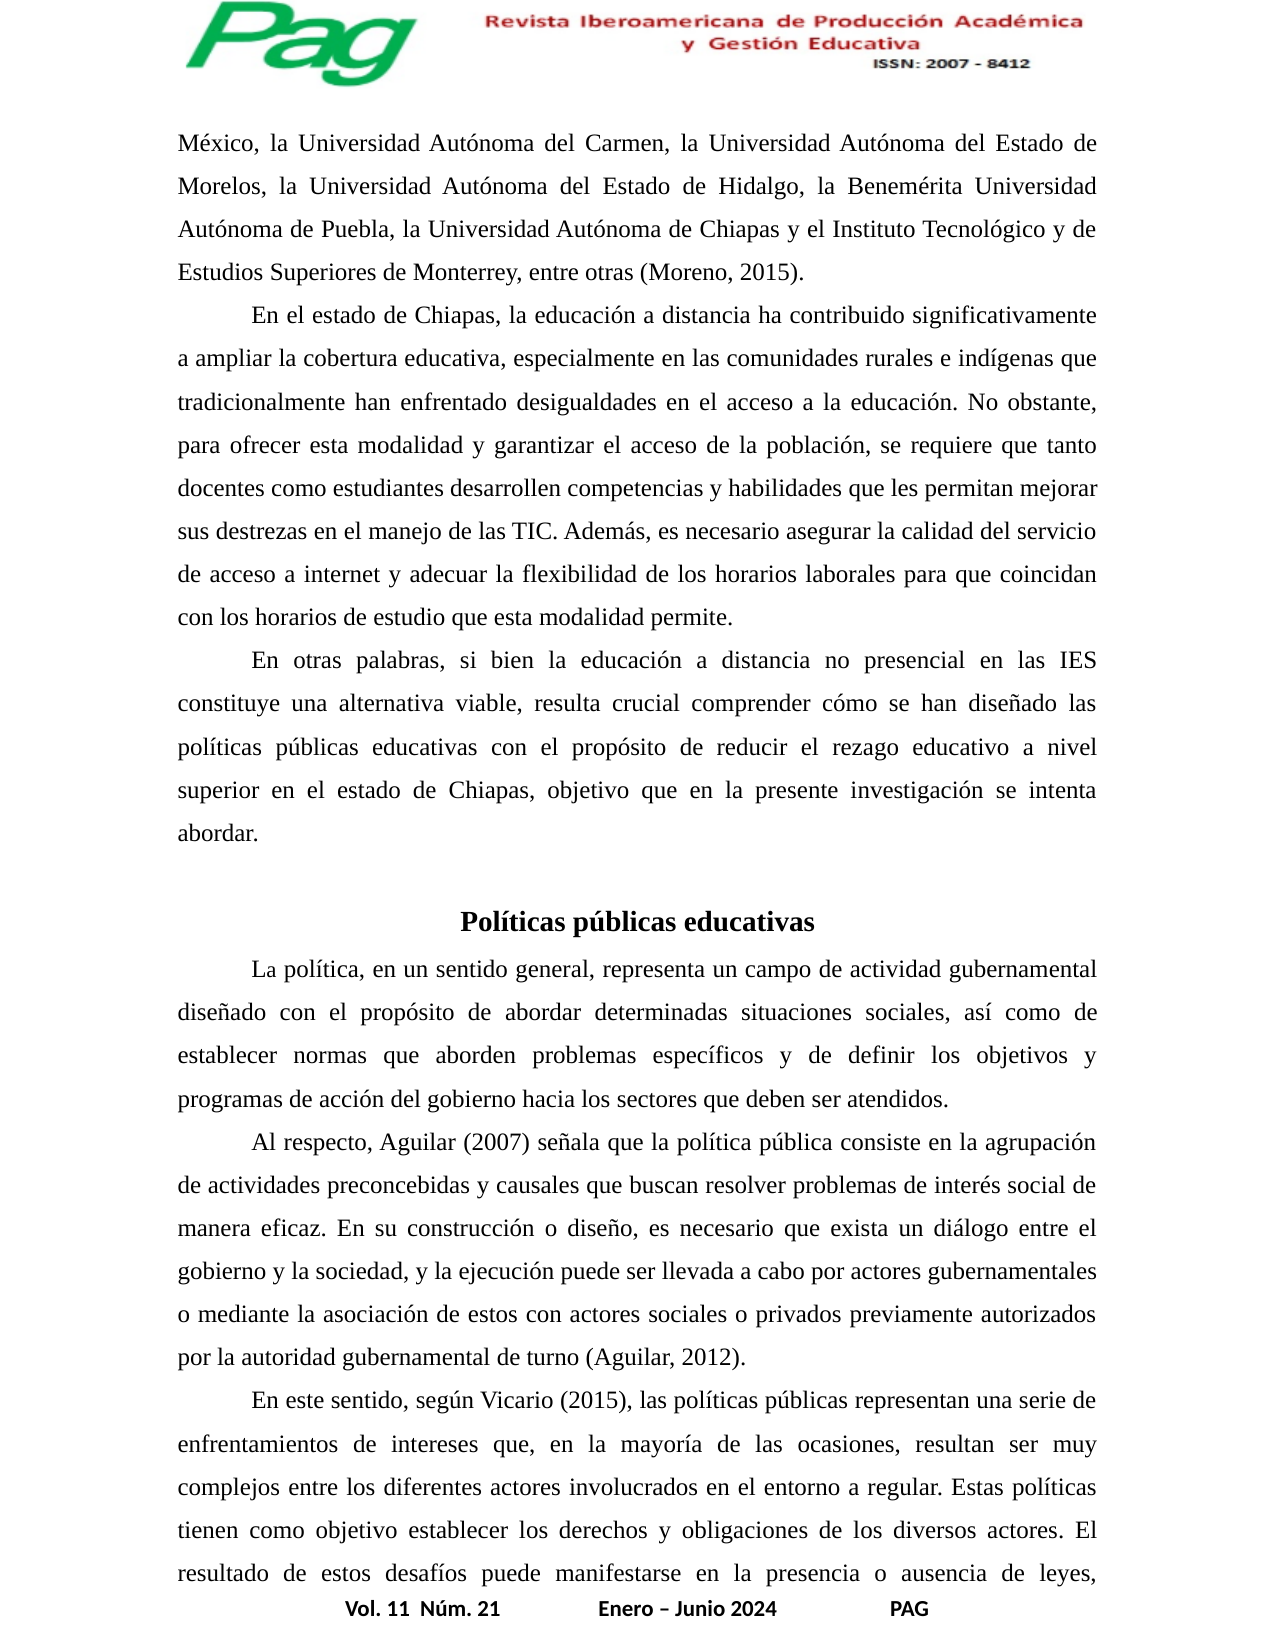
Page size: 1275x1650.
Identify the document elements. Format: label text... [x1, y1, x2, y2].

text Políticas públicas educativas [177, 904, 1098, 938]
text La política, en un sentido general, representa un campo de actividad gubernamental diseñado con el propósito de abordar determinadas situaciones sociales, así como de establecer normas que aborden problemas específicos y de definir los objetivos y programas de acción del gobierno hacia los sectores que deben ser atendidos. [177, 954, 1098, 1112]
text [177, 1386, 1098, 1587]
text En otras palabras, si bien la educación a distancia no presencial en las IES constituye una alternativa viable, resulta crucial comprender cómo se han diseñado las políticas públicas educativas con el propósito de reducir el rezago educativo a nivel superior en el estado de Chiapas, objetivo que en la presente investigación se intenta abordar. [177, 645, 1098, 847]
picture [177, 0, 1098, 100]
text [177, 128, 1098, 286]
text Al respecto, Aguilar (2007) señala que la política pública consiste en la agrupación de actividades preconcebidas y causales que buscan resolver problemas de interés social de manera eficaz. En su construcción o diseño, es necesario que exista un diálogo entre el gobierno y la sociedad, y la ejecución puede ser llevada a cabo por actores gubernamentales o mediante la asociación de estos con actores sociales o privados previamente autorizados por la autoridad gubernamental de turno (Aguilar, 2012). [177, 1127, 1098, 1371]
text En el estado de Chiapas, la educación a distancia ha contribuido significativamente a ampliar la cobertura educativa, especialmente en las comunidades rurales e indígenas que tradicionalmente han enfrentado desigualdades en el acceso a la educación. No obstante, para ofrecer esta modalidad y garantizar el acceso de la población, se requiere que tanto docentes como estudiantes desarrollen competencias y habilidades que les permitan mejorar sus destrezas en el manejo de las TIC. Además, es necesario asegurar la calidad del servicio de acceso a internet y adecuar la flexibilidad de los horarios laborales para que coincidan con los horarios de estudio que esta modalidad permite. [177, 300, 1098, 631]
